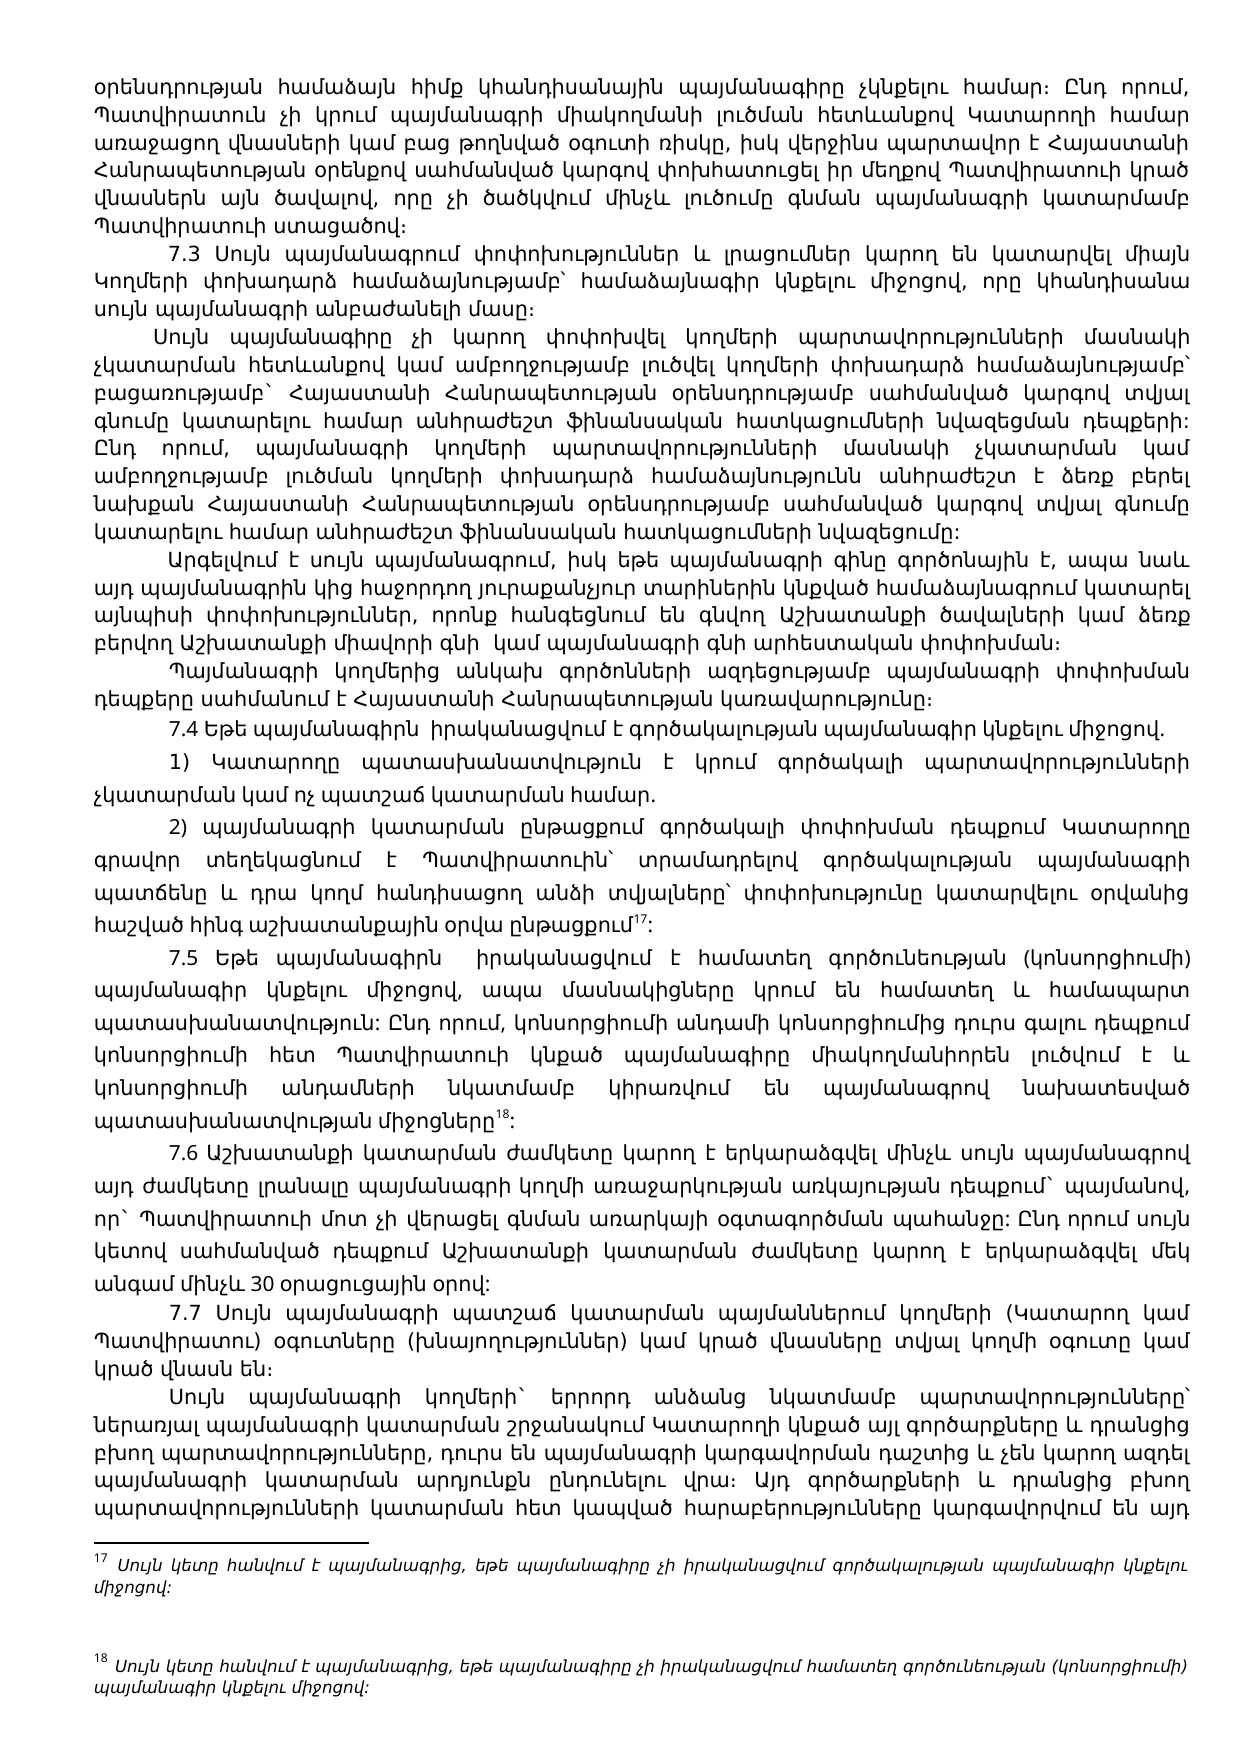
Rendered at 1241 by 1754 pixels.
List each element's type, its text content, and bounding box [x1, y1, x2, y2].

text 7.4 Եթե պայմանագիրն իրականացվում է գործակալության պայմանագիր կնքելու միջոցով. [94, 714, 1191, 743]
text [94, 1385, 1191, 1520]
text 7.6 Աշխատանքի կատարման ժամկետը կարող է երկարաձգվել մինչև սույն պայմանագրով այդ ժամկետը լրանալը պայմանագրի կողմի առաջարկության առկայության դեպքում` պայմանով, որ` Պատվիրատուի մոտ չի վերացել գնման առարկայի օգտագործման պահանջը: Ընդ որում սույն կետով սահմանված դեպքում Աշխատանքի կատարման ժամկետը կարող է երկարաձգվել մեկ անգամ մինչև 30 օրացուցային օրով: [94, 1138, 1191, 1297]
text 7.5 Եթե պայմանագիրն իրականացվում է համատեղ գործունեության (կոնսորցիումի) պայմանագիր կնքելու միջոցով, ապա մասնակիցները կրում են համատեղ և համապարտ պատասխանատվություն: Ընդ որում, կոնսորցիումի անդամի կոնսորցիումից դուրս գալու դեպքում կոնսորցիումի հետ Պատվիրատուի կնքած պայմանագիրը միակողմանիորեն լուծվում է և կոնսորցիումի անդամների նկատմամբ կիրառվում են պայմանագրով նախատեսված պատասխանատվության միջոցները: [94, 943, 1191, 1134]
text 1) Կատարողը պատասխանատվություն է կրում գործակալի պարտավորությունների չկատարման կամ ոչ պատշաճ կատարման համար. [94, 747, 1191, 808]
text Պայմանագրի կողմերից անկախ գործոնների ազդեցությամբ պայմանագրի փոփոխման դեպքերը սահմանում է Հայաստանի Հանրապետության կառավարությունը։ [94, 659, 1191, 711]
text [94, 75, 1191, 238]
text 7.3 Սույն պայմանագրում փոփոխություններ և լրացումներ կարող են կատարվել միայն Կողմերի փոխադարձ համաձայնությամբ՝ համաձայնագիր կնքելու միջոցով, որը կհանդիսանա սույն պայմանագրի անբաժանելի մասը։ [94, 242, 1191, 322]
text Արգելվում է սույն պայմանագրում, իսկ եթե պայմանագրի գինը գործոնային է, ապա նաև այդ պայմանագրին կից հաջորդող յուրաքանչյուր տարիներին կնքված համաձայնագրում կատարել այնպիսի փոփոխություններ, որոնք հանգեցնում են գնվող Աշխատանքի ծավալների կամ ձեռք բերվող Աշխատանքի միավորի գնի կամ պայմանագրի գնի արհեստական փոփոխման։ [94, 548, 1191, 655]
text 2) պայմանագրի կատարման ընթացքում գործակալի փոփոխման դեպքում Կատարողը գրավոր տեղեկացնում է Պատվիրատուին՝ տրամադրելով գործակալության պայմանագրի պատճենը և դրա կողմ հանդիսացող անձի տվյալները՝ փոփոխությունը կատարվելու օրվանից հաշված հինգ աշխատանքային օրվա ընթացքում: [94, 812, 1191, 939]
text 7.7 Սույն պայմանագրի պատշաճ կատարման պայմաններում կողմերի (Կատարող կամ Պատվիրատու) օգուտները (խնայողություններ) կամ կրած վնասները տվյալ կողմի օգուտը կամ կրած վնասն են։ [94, 1301, 1191, 1381]
text Սույն պայմանագիրը չի կարող փոփոխվել կողմերի պարտավորությունների մասնակի չկատարման հետևանքով կամ ամբողջությամբ լուծվել կողմերի փոխադարձ համաձայնությամբ՝ բացառությամբ` Հայաստանի Հանրապետության օրենսդրությամբ սահմանված կարգով տվյալ գնումը կատարելու համար անհրաժեշտ ֆինանսական հատկացումների նվազեցման դեպքերի: Ընդ որում, պայմանագրի կողմերի պարտավորությունների մասնակի չկատարման կամ ամբողջությամբ լուծման կողմերի փոխադարձ համաձայնությունն անհրաժեշտ է ձեռք բերել նախքան Հայաստանի Հանրապետության օրենսդրությամբ սահմանված կարգով տվյալ գնումը կատարելու համար անհրաժեշտ ֆինանսական հատկացումների նվազեցումը: [94, 325, 1191, 544]
